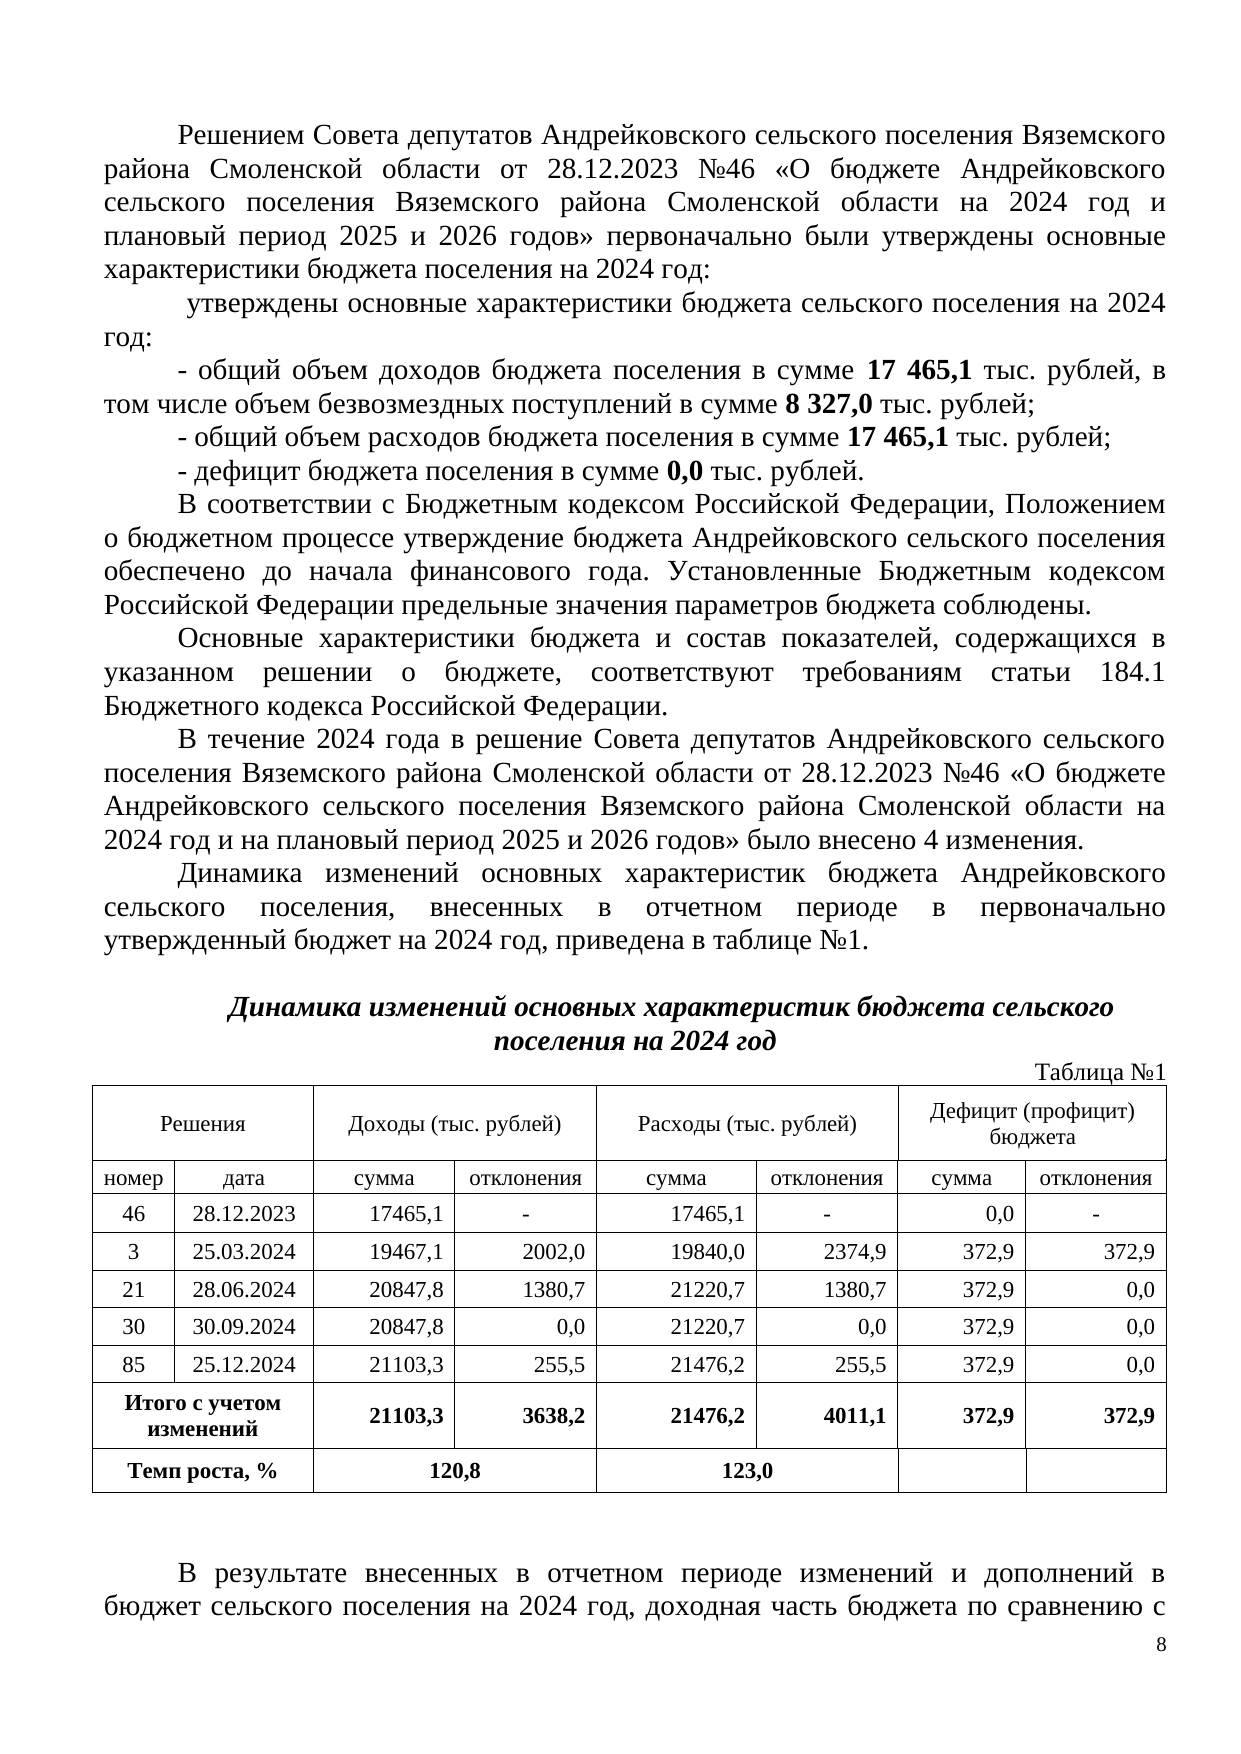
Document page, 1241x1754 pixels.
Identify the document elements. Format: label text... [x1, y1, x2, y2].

table_cell 255,5 [455, 1346, 596, 1382]
table_cell 19467,1 [314, 1233, 454, 1270]
table_cell 123,0 [597, 1449, 898, 1492]
table_cell 25.12.2024 [175, 1346, 313, 1382]
table_cell - [1026, 1194, 1166, 1232]
table_cell 21476,2 [597, 1383, 756, 1448]
table_cell 372,9 [898, 1383, 1025, 1448]
table_cell 0,0 [898, 1194, 1025, 1232]
table_cell сумма [597, 1161, 756, 1193]
table_cell 255,5 [757, 1346, 897, 1382]
table_cell 372,9 [898, 1271, 1025, 1307]
table_cell 372,9 [1026, 1383, 1166, 1448]
table_cell отклонения [1026, 1161, 1166, 1193]
table_cell 20847,8 [314, 1271, 454, 1307]
table_cell 19840,0 [597, 1233, 756, 1270]
table_cell дата [175, 1161, 313, 1193]
text - общий объем доходов бюджета поселения в сумме 17 465,1 тыс. рублей, в том числе объем безвозмездных поступлений в сумме 8 327,0 тыс. рублей; [103, 352, 1167, 419]
table_cell отклонения [757, 1161, 897, 1193]
text Таблица №1 [103, 1057, 1167, 1085]
table_cell 4011,1 [757, 1383, 897, 1448]
table_cell 1380,7 [455, 1271, 596, 1307]
text Решением Совета депутатов Андрейковского сельского поселения Вяземского района Смоленской области от 28.12.2023 №46 «О бюджете Андрейковского сельского поселения Вяземского района Смоленской области на 2024 год и плановый период 2025 и 2026 годов» первоначально были утверждены основные характеристики бюджета поселения на 2024 год: [103, 117, 1167, 285]
table_cell 46 [93, 1194, 174, 1232]
table_cell Итого с учетом изменений [93, 1383, 313, 1448]
table_header Доходы (тыс. рублей) [314, 1086, 596, 1160]
table_cell 17465,1 [314, 1194, 454, 1232]
table_cell 21103,3 [314, 1383, 454, 1448]
table_cell 28.06.2024 [175, 1271, 313, 1307]
table_cell [1027, 1449, 1166, 1492]
table_cell 85 [93, 1346, 174, 1382]
table_cell 21476,2 [597, 1346, 756, 1382]
table_cell 3638,2 [455, 1383, 596, 1448]
table_cell 30 [93, 1308, 174, 1345]
table_cell сумма [898, 1161, 1025, 1193]
text Основные характеристики бюджета и состав показателей, содержащихся в указанном решении о бюджете, соответствуют требованиям статьи 184.1 Бюджетного кодекса Российской Федерации. [103, 621, 1167, 721]
table_cell Темп роста, % [93, 1449, 313, 1492]
table_cell 21 [93, 1271, 174, 1307]
table_cell отклонения [455, 1161, 596, 1193]
table_cell 0,0 [1026, 1271, 1166, 1307]
table_header Дефицит (профицит) бюджета [899, 1086, 1166, 1160]
table_cell 3 [93, 1233, 174, 1270]
table_cell 0,0 [757, 1308, 897, 1345]
table_cell 0,0 [1026, 1308, 1166, 1345]
table_cell 372,9 [898, 1308, 1025, 1345]
text Динамика изменений основных характеристик бюджета сельского поселения на 2024 год [103, 989, 1167, 1057]
table_cell 0,0 [1026, 1346, 1166, 1382]
table_cell 2002,0 [455, 1233, 596, 1270]
table_header Расходы (тыс. рублей) [597, 1086, 898, 1160]
text - общий объем расходов бюджета поселения в сумме 17 465,1 тыс. рублей; [103, 419, 1167, 453]
table_cell 21220,7 [597, 1271, 756, 1307]
table_cell 25.03.2024 [175, 1233, 313, 1270]
table_cell - [757, 1194, 897, 1232]
table_cell - [455, 1194, 596, 1232]
table_cell 120,8 [314, 1449, 596, 1492]
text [103, 1555, 1167, 1622]
table_cell 372,9 [1026, 1233, 1166, 1270]
text утверждены основные характеристики бюджета сельского поселения на 2024 год: [103, 285, 1167, 352]
table_cell 17465,1 [597, 1194, 756, 1232]
table_cell номер [93, 1161, 174, 1193]
table_cell 372,9 [898, 1233, 1025, 1270]
table_cell 21220,7 [597, 1308, 756, 1345]
text В течение 2024 года в решение Совета депутатов Андрейковского сельского поселения Вяземского района Смоленской области от 28.12.2023 №46 «О бюджете Андрейковского сельского поселения Вяземского района Смоленской области на 2024 год и на плановый период 2025 и 2026 годов» было внесено 4 изменения. [103, 721, 1167, 855]
table_cell 30.09.2024 [175, 1308, 313, 1345]
table_cell сумма [314, 1161, 454, 1193]
table_cell 20847,8 [314, 1308, 454, 1345]
table_cell 1380,7 [757, 1271, 897, 1307]
text В соответствии с Бюджетным кодексом Российской Федерации, Положением о бюджетном процессе утверждение бюджета Андрейковского сельского поселения обеспечено до начала финансового года. Установленные Бюджетным кодексом Российской Федерации предельные значения параметров бюджета соблюдены. [103, 486, 1167, 621]
table_cell [899, 1449, 1026, 1492]
table_cell 372,9 [898, 1346, 1025, 1382]
table_cell 28.12.2023 [175, 1194, 313, 1232]
table_cell 2374,9 [757, 1233, 897, 1270]
table_cell 21103,3 [314, 1346, 454, 1382]
text Динамика изменений основных характеристик бюджета Андрейковского сельского поселения, внесенных в отчетном периоде в первоначально утвержденный бюджет на 2024 год, приведена в таблице №1. [103, 855, 1167, 956]
text - дефицит бюджета поселения в сумме 0,0 тыс. рублей. [103, 453, 1167, 486]
table_header Решения [93, 1086, 313, 1160]
table_cell 0,0 [455, 1308, 596, 1345]
